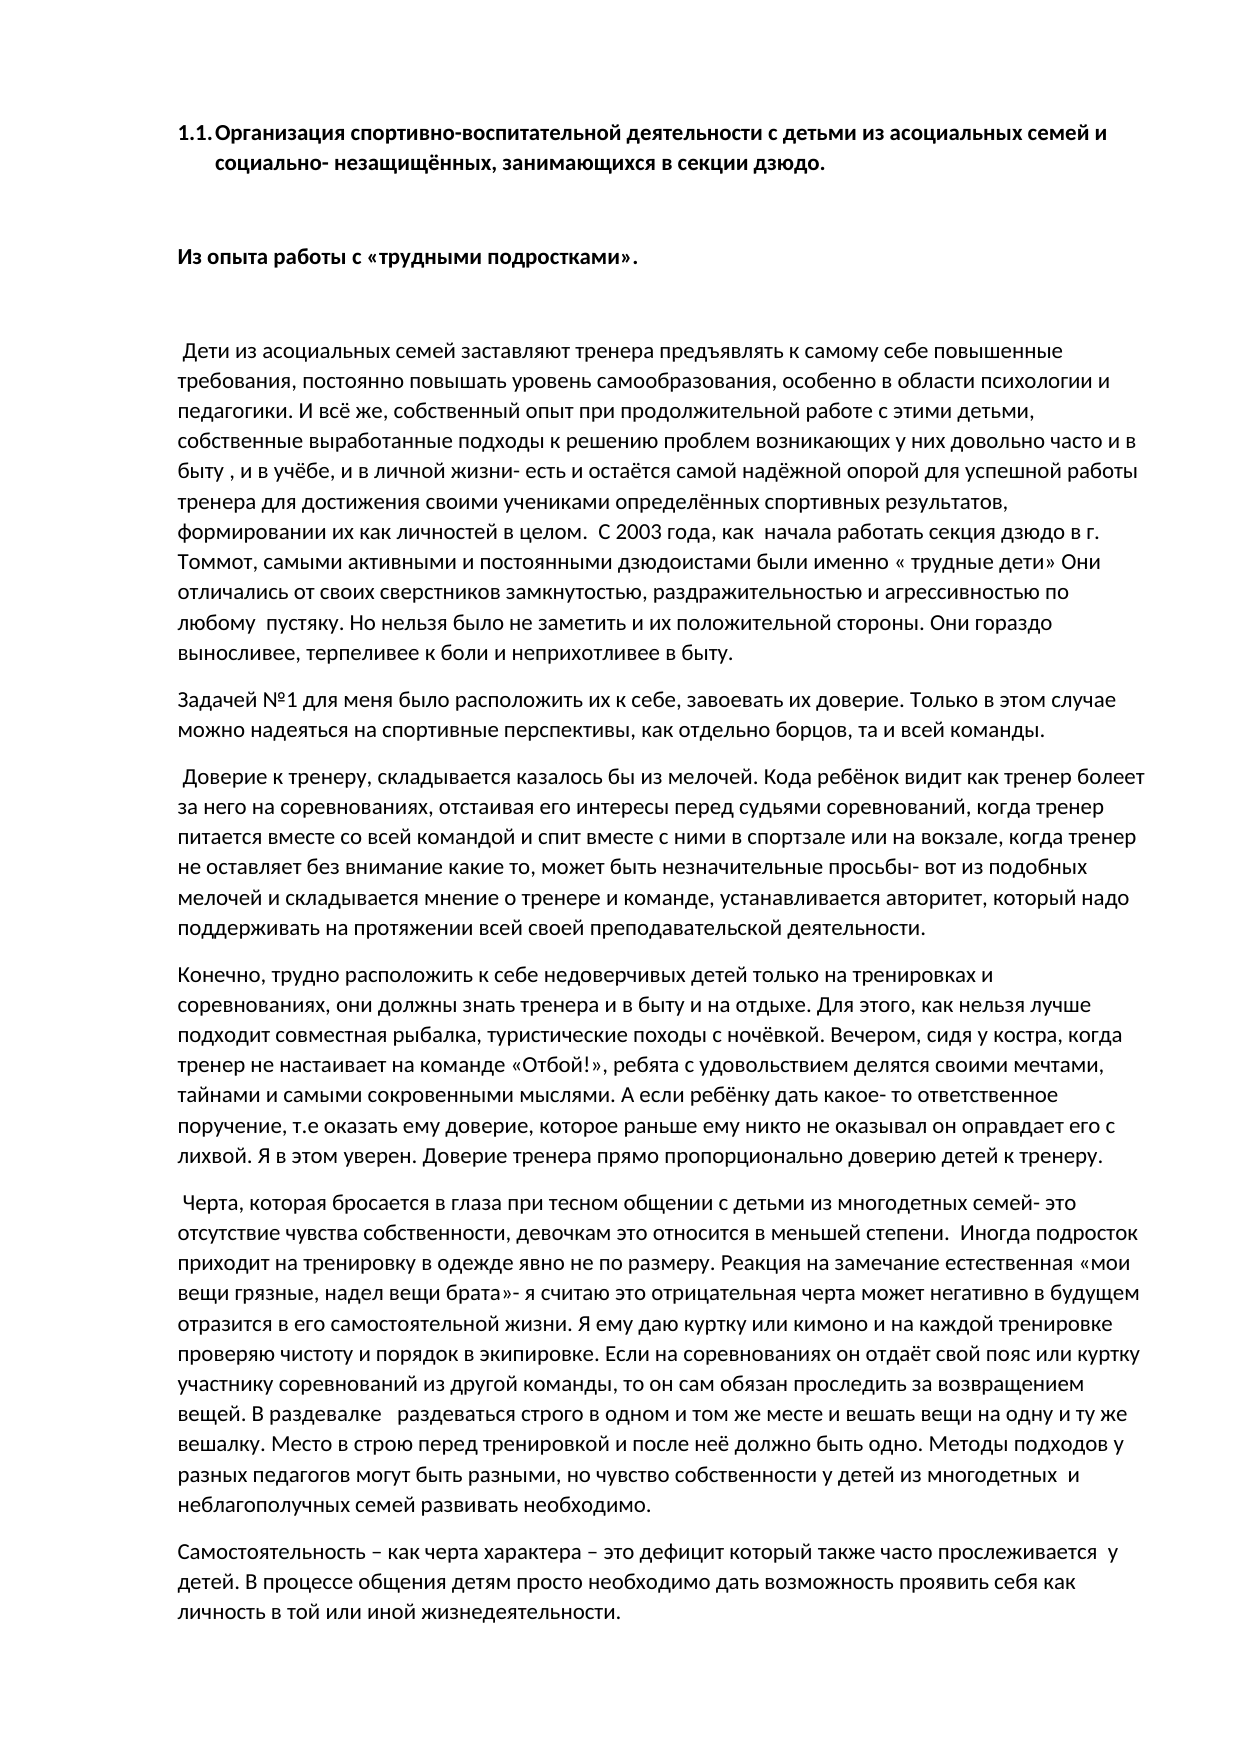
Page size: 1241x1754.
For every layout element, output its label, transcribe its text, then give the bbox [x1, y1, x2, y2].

text Самостоятельность – как черта характера – это дефицит который также часто прослеживается у детей. В процессе общения детям просто необходимо дать возможность проявить себя как личность в той или иной жизнедеятельности. [177, 1537, 1152, 1625]
list Организация спортивно-воспитательной деятельности с детьми из асоциальных семей и социально- незащищённых, занимающихся в секции дзюдо. [177, 118, 1152, 176]
text Из опыта работы с «трудными подростками». [177, 242, 1152, 270]
text Черта, которая бросается в глаза при тесном общении с детьми из многодетных семей- это отсутствие чувства собственности, девочкам это относится в меньшей степени. Иногда подросток приходит на тренировку в одежде явно не по размеру. Реакция на замечание естественная «мои вещи грязные, надел вещи брата»- я считаю это отрицательная черта может негативно в будущем отразится в его самостоятельной жизни. Я ему даю куртку или кимоно и на каждой тренировке проверяю чистоту и порядок в экипировке. Если на соревнованиях он отдаёт свой пояс или куртку участнику соревнований из другой команды, то он сам обязан проследить за возвращением вещей. В раздевалке раздеваться строго в одном и том же месте и вешать вещи на одну и ту же вешалку. Место в строю перед тренировкой и после неё должно быть одно. Методы подходов у разных педагогов могут быть разными, но чувство собственности у детей из многодетных и неблагополучных семей развивать необходимо. [177, 1188, 1152, 1518]
text Дети из асоциальных семей заставляют тренера предъявлять к самому себе повышенные требования, постоянно повышать уровень самообразования, особенно в области психологии и педагогики. И всё же, собственный опыт при продолжительной работе с этими детьми, собственные выработанные подходы к решению проблем возникающих у них довольно часто и в быту , и в учёбе, и в личной жизни- есть и остаётся самой надёжной опорой для успешной работы тренера для достижения своими учениками определённых спортивных результатов, формировании их как личностей в целом. С 2003 года, как начала работать секция дзюдо в г. Томмот, самыми активными и постоянными дзюдоистами были именно « трудные дети» Они отличались от своих сверстников замкнутостью, раздражительностью и агрессивностью по любому пустяку. Но нельзя было не заметить и их положительной стороны. Они гораздо выносливее, терпеливее к боли и неприхотливее в быту. [177, 336, 1152, 666]
text Конечно, трудно расположить к себе недоверчивых детей только на тренировках и соревнованиях, они должны знать тренера и в быту и на отдыхе. Для этого, как нельзя лучше подходит совместная рыбалка, туристические походы с ночёвкой. Вечером, сидя у костра, когда тренер не настаивает на команде «Отбой!», ребята с удовольствием делятся своими мечтами, тайнами и самыми сокровенными мыслями. А если ребёнку дать какое- то ответственное поручение, т.е оказать ему доверие, которое раньше ему никто не оказывал он оправдает его с лихвой. Я в этом уверен. Доверие тренера прямо пропорционально доверию детей к тренеру. [177, 960, 1152, 1169]
text Доверие к тренеру, складывается казалось бы из мелочей. Кода ребёнок видит как тренер болеет за него на соревнованиях, отстаивая его интересы перед судьями соревнований, когда тренер питается вместе со всей командой и спит вместе с ними в спортзале или на вокзале, когда тренер не оставляет без внимание какие то, может быть незначительные просьбы- вот из подобных мелочей и складывается мнение о тренере и команде, устанавливается авторитет, который надо поддерживать на протяжении всей своей преподавательской деятельности. [177, 762, 1152, 941]
text Задачей №1 для меня было расположить их к себе, завоевать их доверие. Только в этом случае можно надеяться на спортивные перспективы, как отдельно борцов, та и всей команды. [177, 685, 1152, 743]
